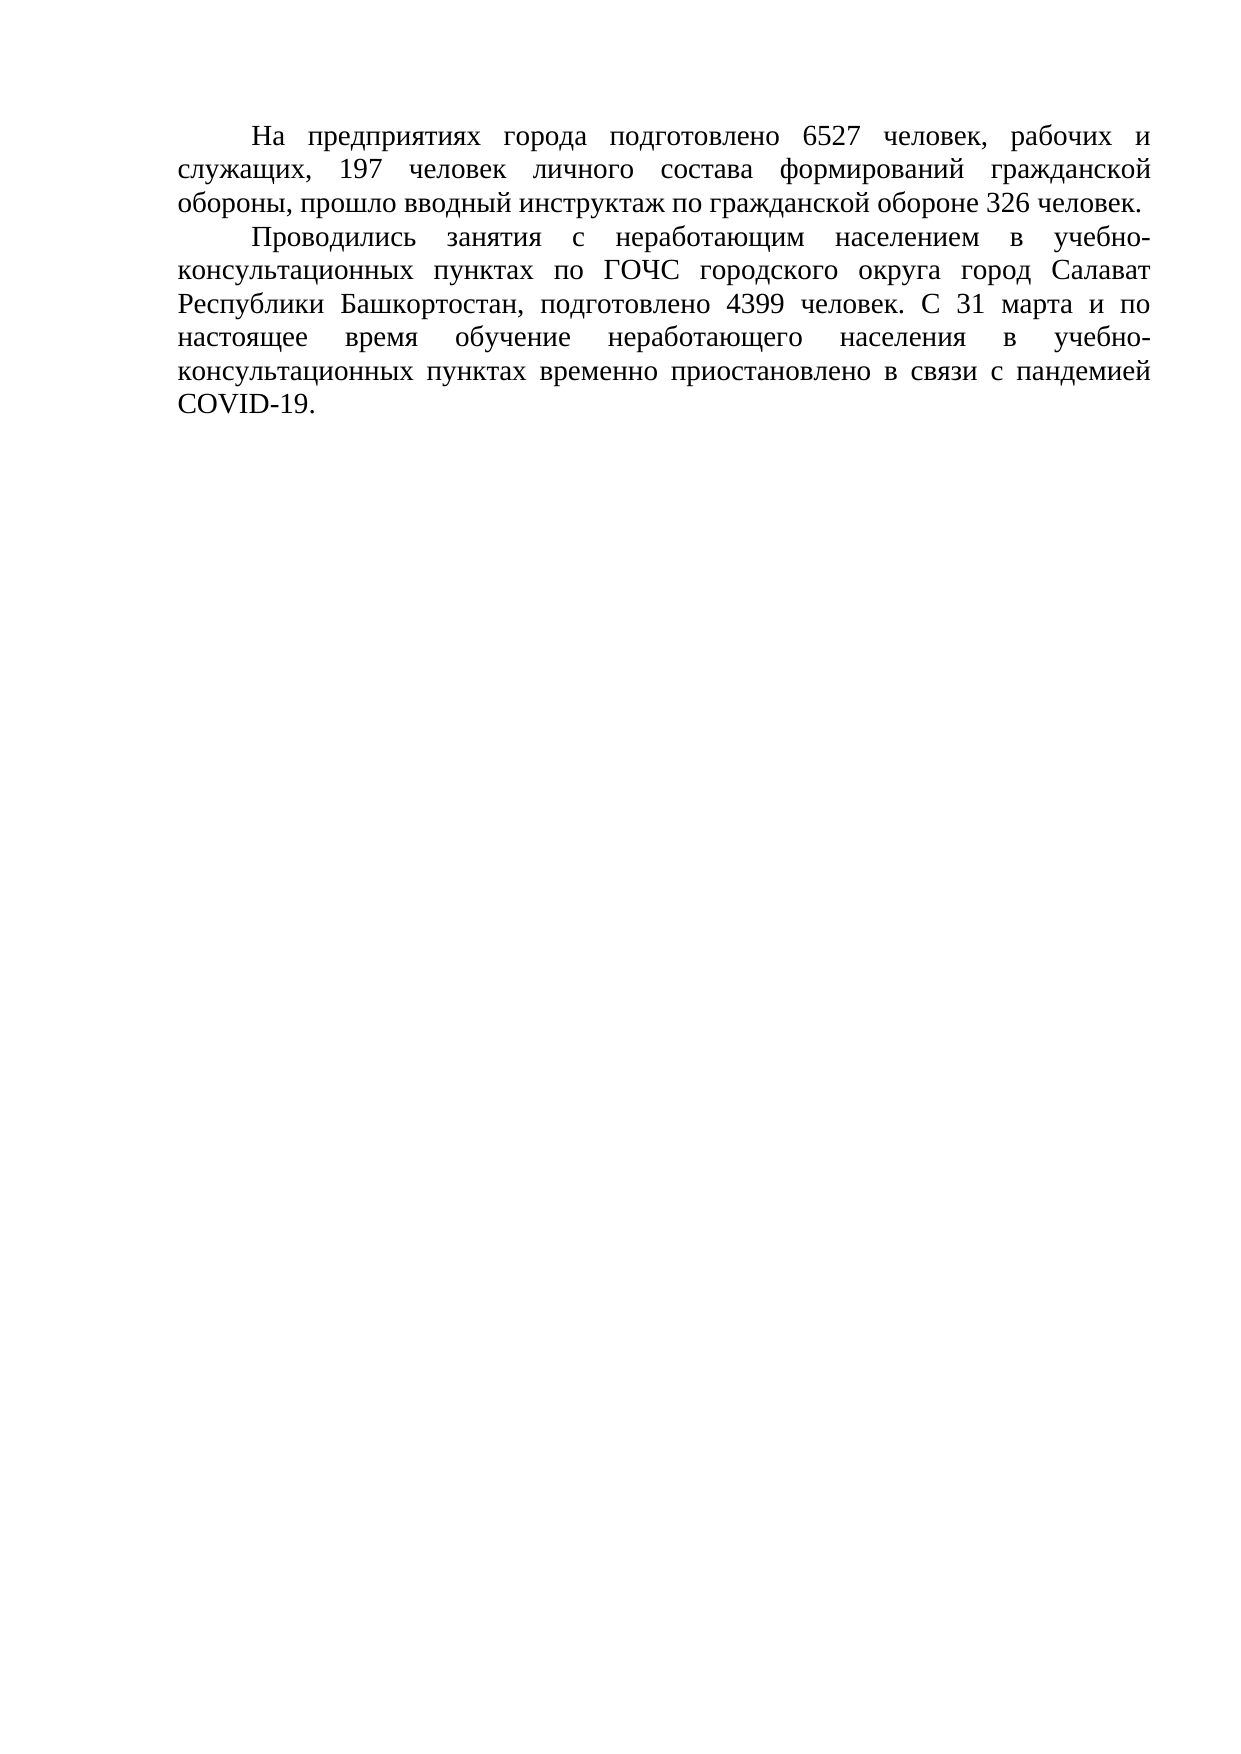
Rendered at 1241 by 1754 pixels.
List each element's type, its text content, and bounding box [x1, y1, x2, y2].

text Проводились занятия с неработающим населением в учебно-консультационных пунктах по ГОЧС городского округа город Салават Республики Башкортостан, подготовлено 4399 человек. С 31 марта и по настоящее время обучение неработающего населения в учебно-консультационных пунктах временно приостановлено в связи с пандемией COVID-19. [177, 219, 1152, 420]
text На предприятиях города подготовлено 6527 человек, рабочих и служащих, 197 человек личного состава формирований гражданской обороны, прошло вводный инструктаж по гражданской обороне 326 человек. [177, 118, 1152, 219]
